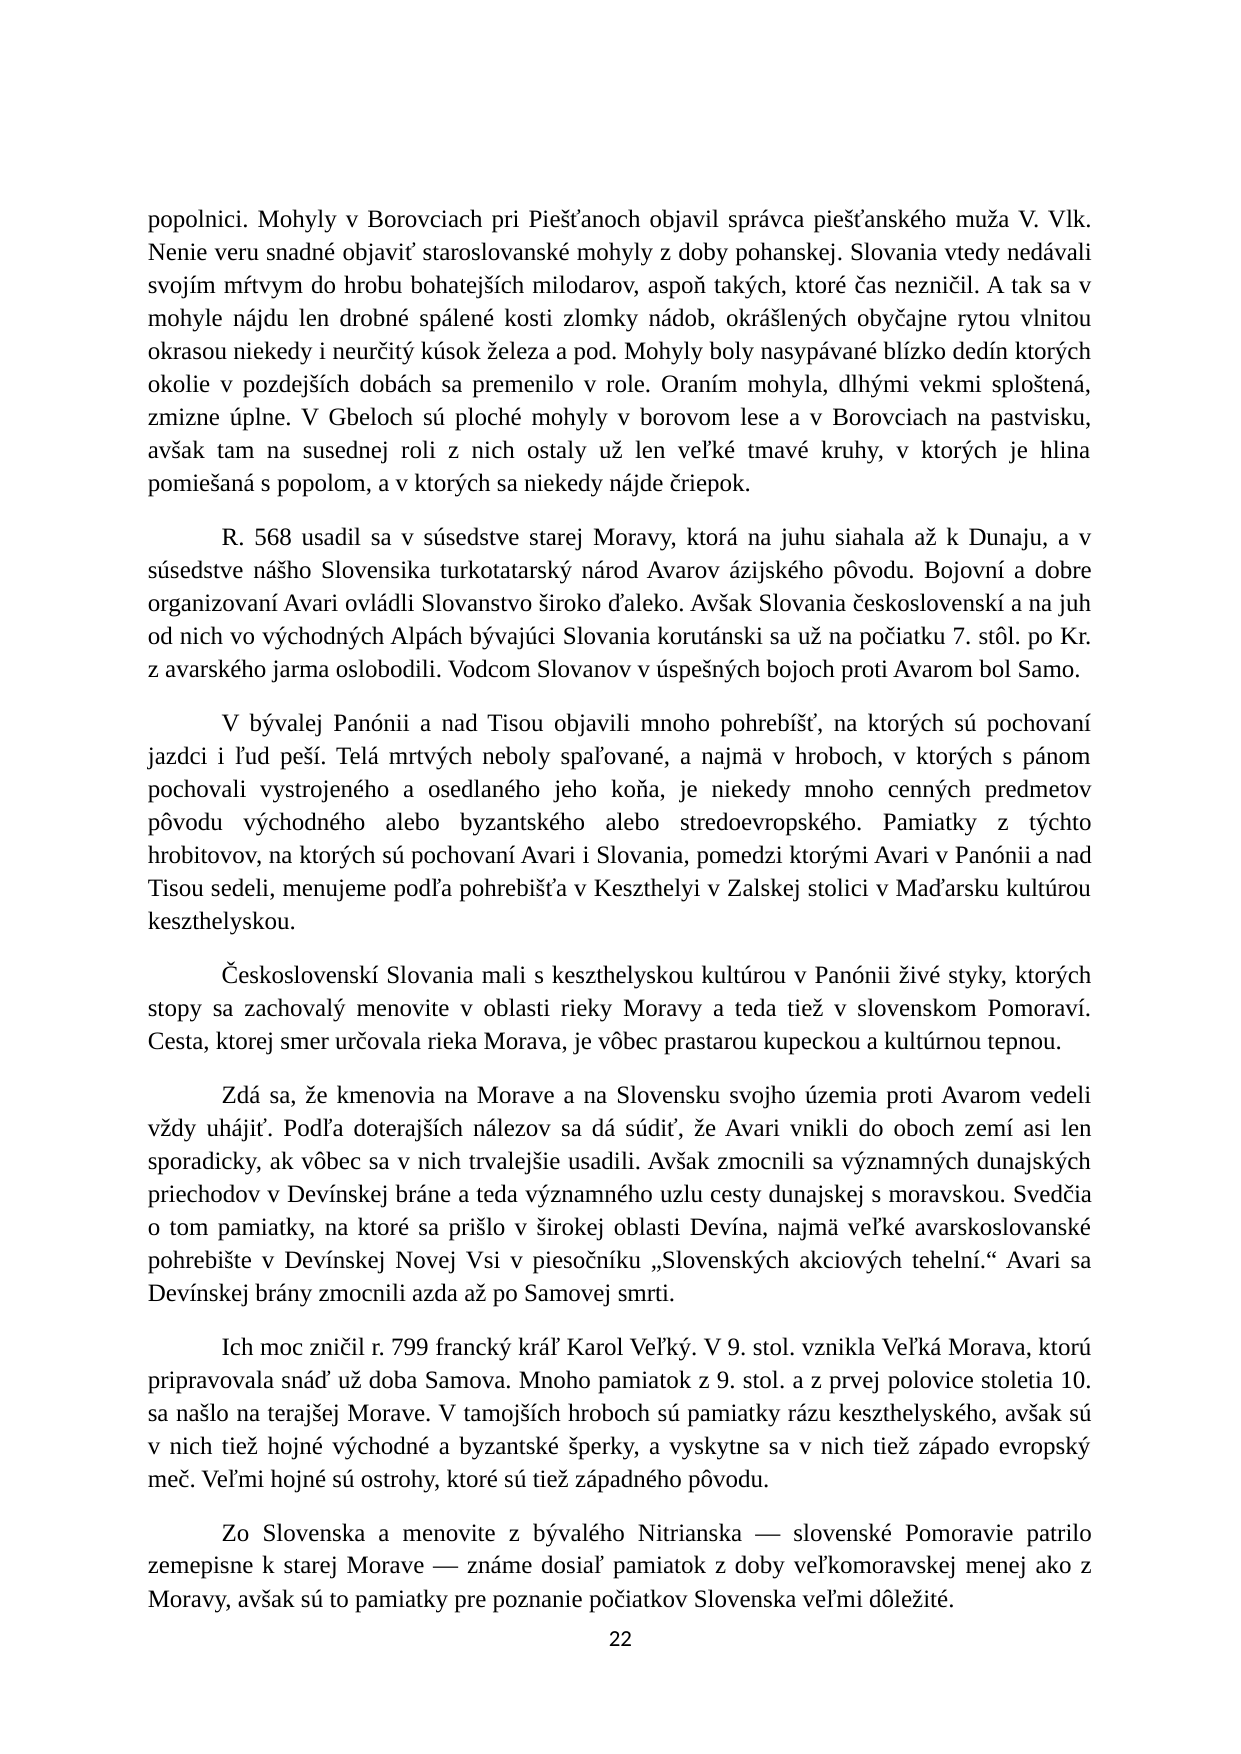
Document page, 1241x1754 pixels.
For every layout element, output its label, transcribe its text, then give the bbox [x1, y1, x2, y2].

text V bývalej Panónii a nad Tisou objavili mnoho pohrebíšť, na ktorých sú pochovaní jazdci i ľud peší. Telá mrtvých neboly spaľované, a najmä v hroboch, v ktorých s pánom pochovali vystrojeného a osedlaného jeho koňa, je niekedy mnoho cenných predmetov pôvodu východného alebo byzantského alebo stredoevropského. Pamiatky z týchto hrobitovov, na ktorých sú pochovaní Avari i Slovania, pomedzi ktorými Avari v Panónii a nad Tisou sedeli, menujeme podľa pohrebišťa v Keszthelyi v Zalskej stolici v Maďarsku kultúrou keszthelyskou. [148, 708, 1092, 935]
text Československí Slovania mali s keszthelyskou kultúrou v Panónii živé styky, ktorých stopy sa zachovalý menovite v oblasti rieky Moravy a teda tiež v slovenskom Pomoraví. Cesta, ktorej smer určovala rieka Morava, je vôbec prastarou kupeckou a kultúrnou tepnou. [148, 960, 1092, 1054]
text Ich moc zničil r. 799 francký kráľ Karol Veľký. V 9. stol. vznikla Veľká Morava, ktorú pripravovala snáď už doba Samova. Mnoho pamiatok z 9. stol. a z prvej polovice stoletia 10. sa našlo na terajšej Morave. V tamojších hroboch sú pamiatky rázu keszthelyského, avšak sú v nich tiež hojné východné a byzantské šperky, a vyskytne sa v nich tiež západo evropský meč. Veľmi hojné sú ostrohy, ktoré sú tiež západného pôvodu. [148, 1332, 1092, 1492]
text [148, 204, 1092, 497]
text Zo Slovenska a menovite z bývalého Nitrianska — slovenské Pomoravie patrilo zemepisne k starej Morave — známe dosiaľ pamiatok z doby veľkomoravskej menej ako z Moravy, avšak sú to pamiatky pre poznanie počiatkov Slovenska veľmi dôležité. [148, 1518, 1092, 1612]
text Zdá sa, že kmenovia na Morave a na Slovensku svojho územia proti Avarom vedeli vždy uhájiť. Podľa doterajších nálezov sa dá súdiť, že Avari vnikli do oboch zemí asi len sporadicky, ak vôbec sa v nich trvalejšie usadili. Avšak zmocnili sa významných dunajských priechodov v Devínskej bráne a teda významného uzlu cesty dunajskej s moravskou. Svedčia o tom pamiatky, na ktoré sa prišlo v širokej oblasti Devína, najmä veľké avarskoslovanské pohrebište v Devínskej Novej Vsi v piesočníku „Slovenských akciových tehelní.“ Avari sa Devínskej brány zmocnili azda až po Samovej smrti. [148, 1080, 1092, 1307]
text R. 568 usadil sa v súsedstve starej Moravy, ktorá na juhu siahala až k Dunaju, a v súsedstve nášho Slovensika turkotatarský národ Avarov ázijského pôvodu. Bojovní a dobre organizovaní Avari ovládli Slovanstvo široko ďaleko. Avšak Slovania československí a na juh od nich vo východných Alpách bývajúci Slovania korutánski sa už na počiatku 7. stôl. po Kr. z avarského jarma oslobodili. Vodcom Slovanov v úspešných bojoch proti Avarom bol Samo. [148, 522, 1092, 683]
